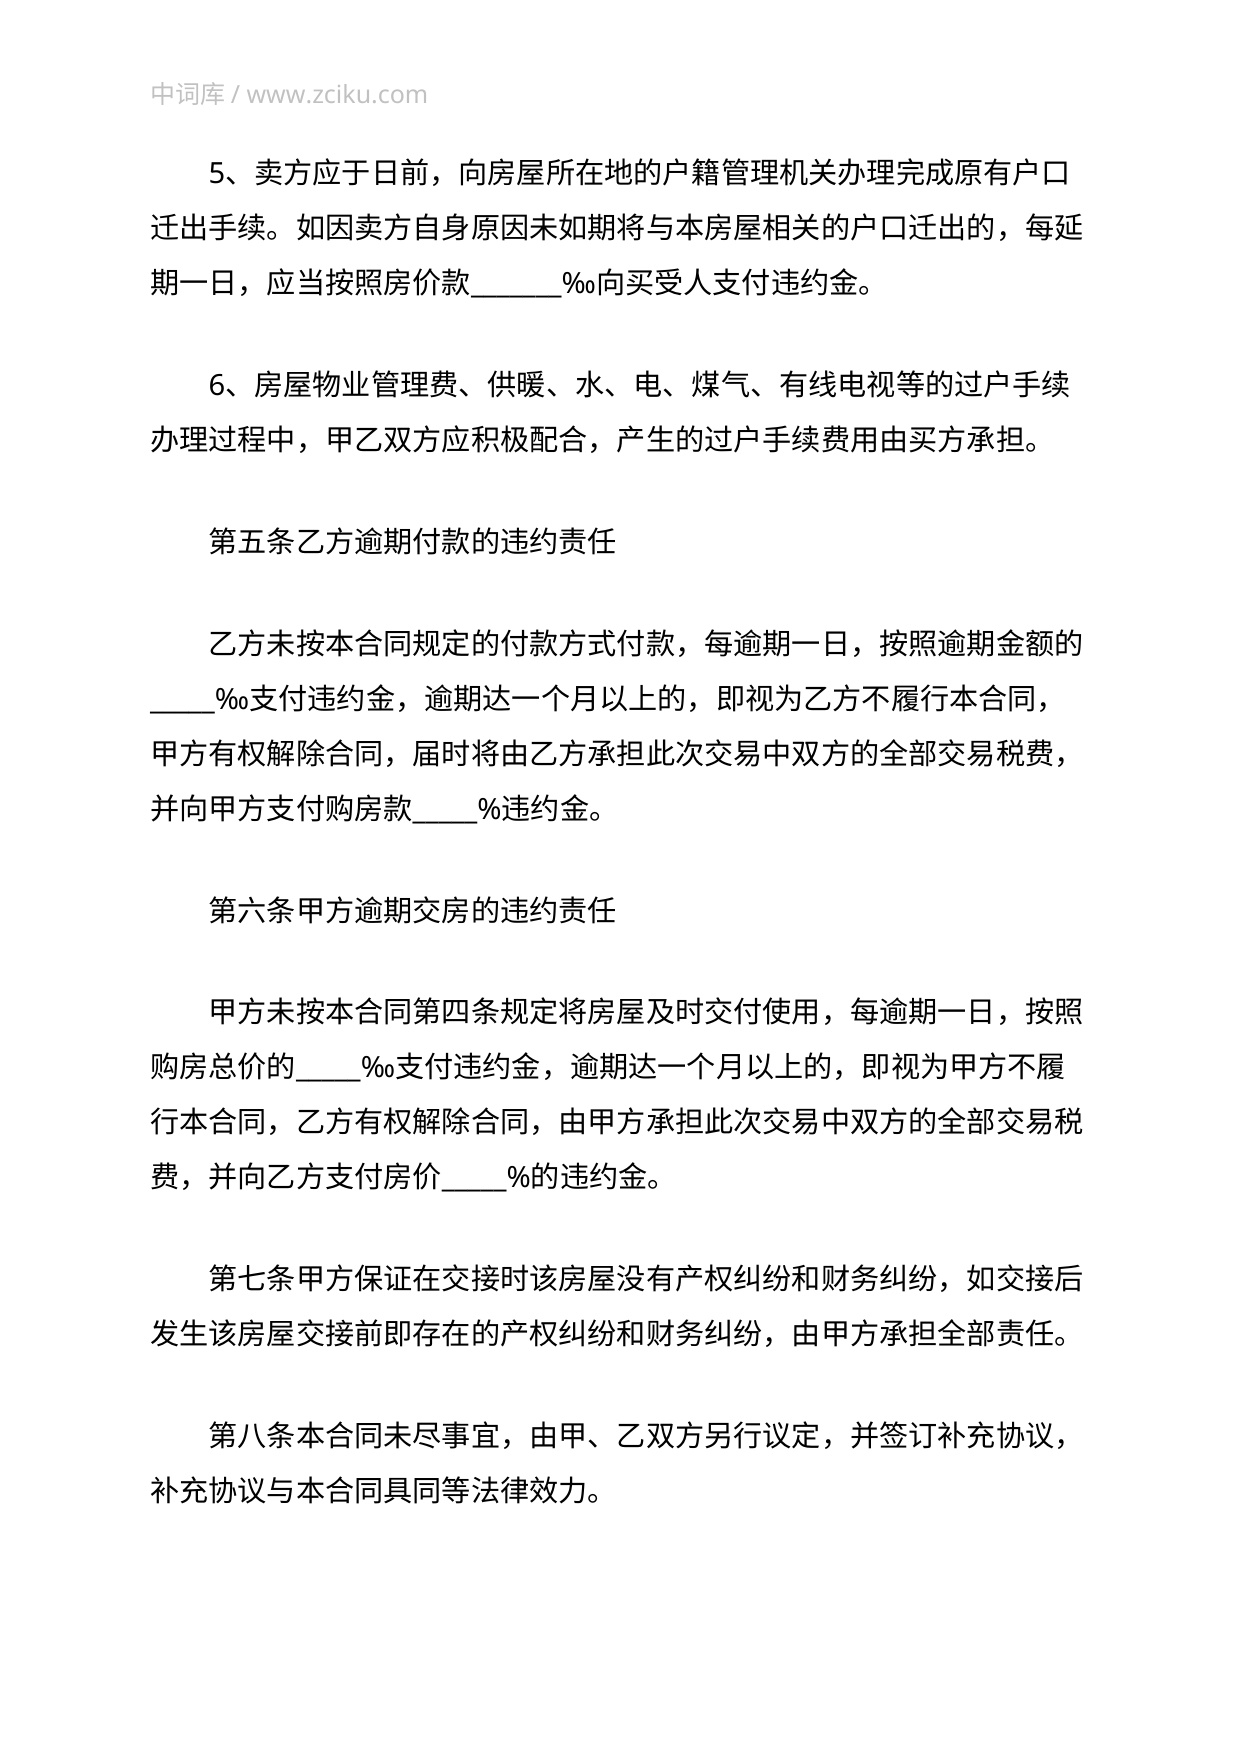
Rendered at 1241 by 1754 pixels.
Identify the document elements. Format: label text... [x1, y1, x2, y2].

text 第七条甲方保证在交接时该房屋没有产权纠纷和财务纠纷，如交接后发生该房屋交接前即存在的产权纠纷和财务纠纷，由甲方承担全部责任。 [150, 1256, 1090, 1353]
text 第六条甲方逾期交房的违约责任 [150, 887, 1090, 929]
text 第五条乙方逾期付款的违约责任 [150, 519, 1090, 561]
text 6、房屋物业管理费、供暖、水、电、煤气、有线电视等的过户手续办理过程中，甲乙双方应积极配合，产生的过户手续费用由买方承担。 [150, 362, 1090, 459]
text 5、卖方应于日前，向房屋所在地的户籍管理机关办理完成原有户口迁出手续。如因卖方自身原因未如期将与本房屋相关的户口迁出的，每延期一日，应当按照房价款_______‰向买受人支付违约金。 [150, 150, 1090, 302]
text 乙方未按本合同规定的付款方式付款，每逾期一日，按照逾期金额的_____‰支付违约金，逾期达一个月以上的，即视为乙方不履行本合同，甲方有权解除合同，届时将由乙方承担此次交易中双方的全部交易税费，并向甲方支付购房款_____%违约金。 [150, 620, 1090, 828]
text 甲方未按本合同第四条规定将房屋及时交付使用，每逾期一日，按照购房总价的_____‰支付违约金，逾期达一个月以上的，即视为甲方不履行本合同，乙方有权解除合同，由甲方承担此次交易中双方的全部交易税费，并向乙方支付房价_____%的违约金。 [150, 989, 1090, 1196]
text 第八条本合同未尽事宜，由甲、乙双方另行议定，并签订补充协议，补充协议与本合同具同等法律效力。 [150, 1412, 1090, 1509]
